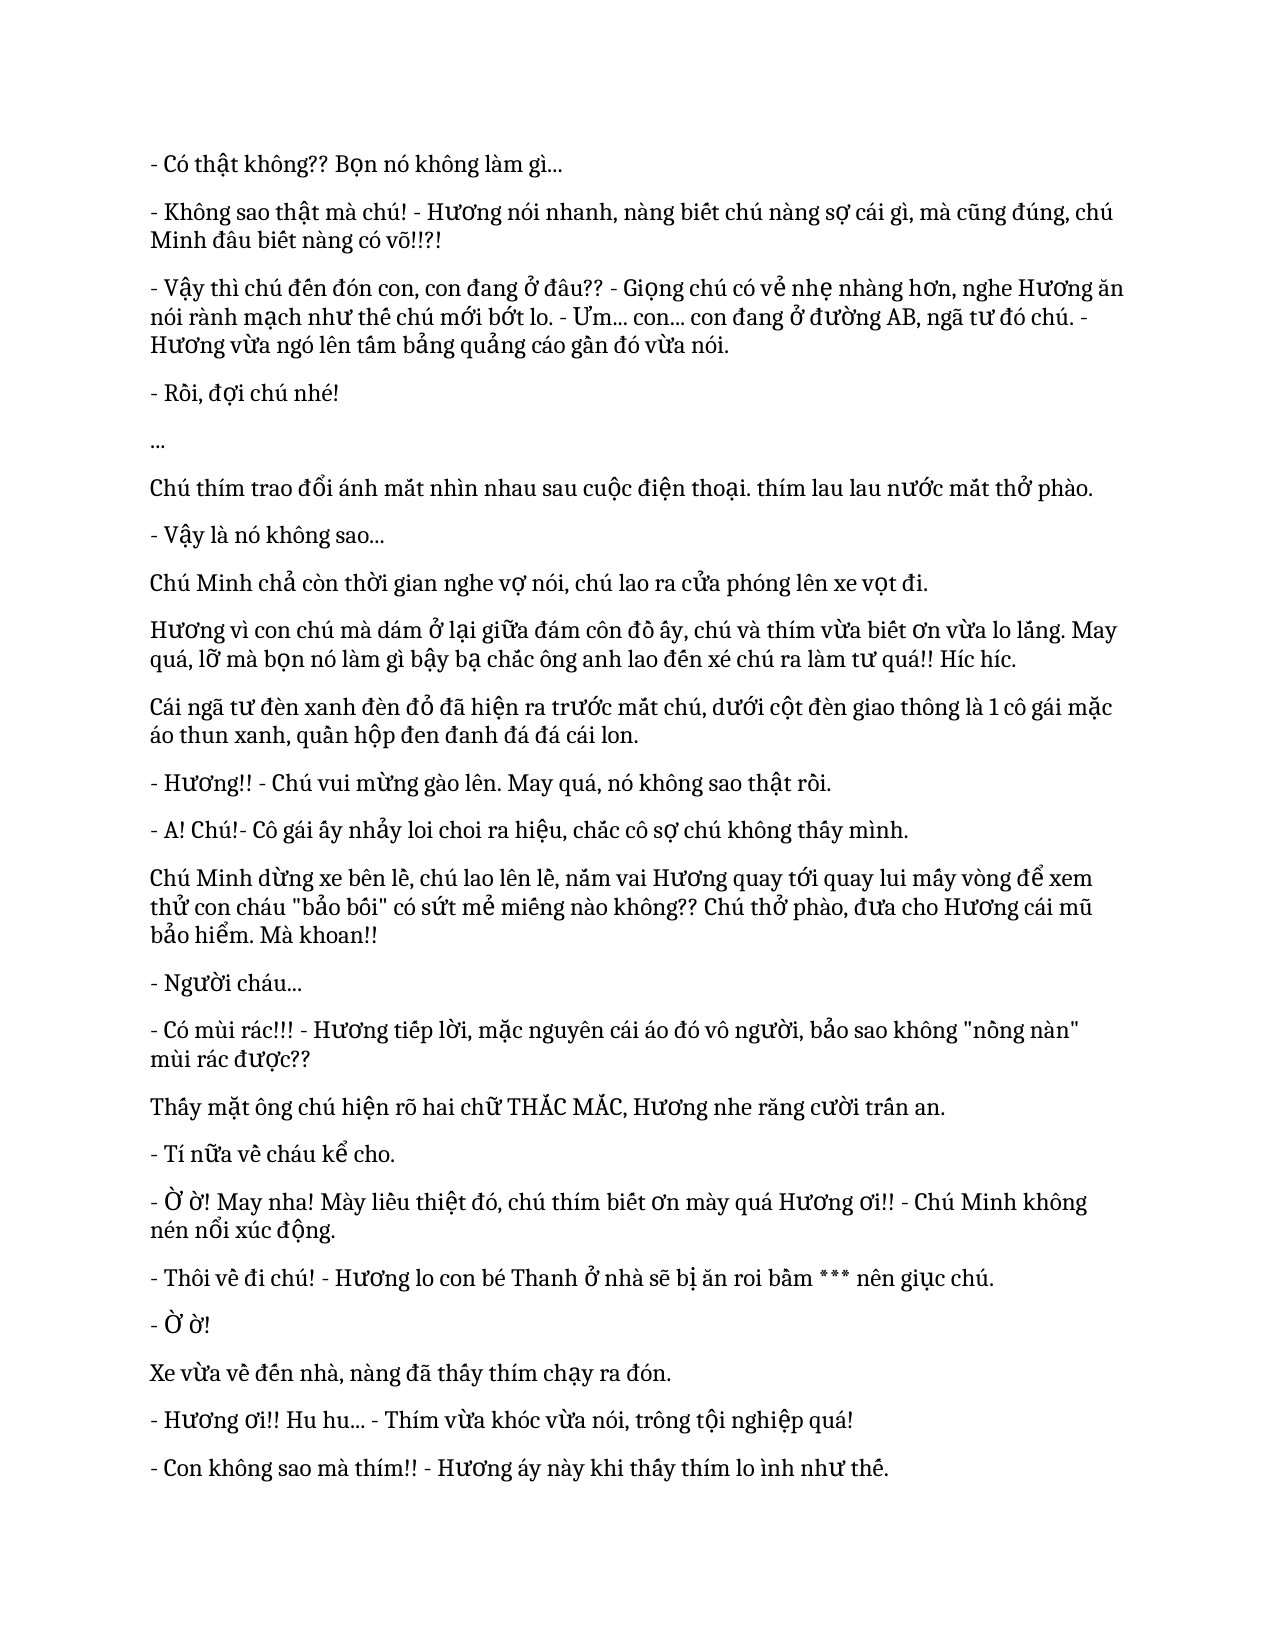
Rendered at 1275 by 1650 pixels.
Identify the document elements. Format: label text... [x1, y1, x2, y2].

text - Hương!! - Chú vui mừng gào lên. May quá, nó không sao thật rồi. [150, 769, 1125, 797]
text Chú Minh chả còn thời gian nghe vợ nói, chú lao ra cửa phóng lên xe vọt đi. [150, 569, 1125, 597]
text Chú Minh dừng xe bên lề, chú lao lên lề, nắm vai Hương quay tới quay lui mấy vòng để xem thử con cháu "bảo bối" có sứt mẻ miếng nào không?? Chú thở phào, đưa cho Hương cái mũ bảo hiểm. Mà khoan!! [150, 864, 1125, 950]
text - Không sao thật mà chú! - Hương nói nhanh, nàng biết chú nàng sợ cái gì, mà cũng đúng, chú Minh đâu biết nàng có võ!!?! [150, 197, 1125, 255]
text Xe vừa về đến nhà, nàng đã thấy thím chạy ra đón. [150, 1359, 1125, 1387]
text - Vậy thì chú đến đón con, con đang ở đâu?? - Giọng chú có vẻ nhẹ nhàng hơn, nghe Hương ăn nói rành mạch như thế chú mới bớt lo. - Ưm... con... con đang ở đường AB, ngã tư đó chú. - Hương vừa ngó lên tấm bảng quảng cáo gần đó vừa nói. [150, 274, 1125, 360]
text ... [150, 426, 1125, 455]
text - Rồi, đợi chú nhé! [150, 379, 1125, 407]
text - Ờ ờ! May nha! Mày liều thiệt đó, chú thím biết ơn mày quá Hương ơi!! - Chú Minh không nén nổi xúc động. [150, 1187, 1125, 1245]
text - Tí nữa về cháu kể cho. [150, 1140, 1125, 1169]
text Cái ngã tư đèn xanh đèn đỏ đã hiện ra trước mắt chú, dưới cột đèn giao thông là 1 cô gái mặc áo thun xanh, quần hộp đen đanh đá đá cái lon. [150, 692, 1125, 750]
text - Ờ ờ! [150, 1311, 1125, 1340]
text - Hương ơi!! Hu hu... - Thím vừa khóc vừa nói, trông tội nghiệp quá! [150, 1406, 1125, 1435]
text - Có thật không?? Bọn nó không làm gì... [150, 150, 1125, 179]
text - Người cháu... [150, 969, 1125, 997]
text - Con không sao mà thím!! - Hương áy này khi thấy thím lo ình như thế. [150, 1454, 1125, 1482]
text Chú thím trao đổi ánh mắt nhìn nhau sau cuộc điện thoại. thím lau lau nước mắt thở phào. [150, 474, 1125, 502]
text - A! Chú!- Cô gái ấy nhảy loi choi ra hiệu, chắc cô sợ chú không thấy mình. [150, 816, 1125, 845]
text - Vậy là nó không sao... [150, 521, 1125, 550]
text - Thôi về đi chú! - Hương lo con bé Thanh ở nhà sẽ bị ăn roi bầm *** nên giục chú. [150, 1264, 1125, 1292]
text Hương vì con chú mà dám ở lại giữa đám côn đồ ấy, chú và thím vừa biết ơn vừa lo lắng. May quá, lỡ mà bọn nó làm gì bậy bạ chắc ông anh lao đến xé chú ra làm tư quá!! Híc híc. [150, 616, 1125, 674]
text Thấy mặt ông chú hiện rõ hai chữ THẮC MẮC, Hương nhe răng cười trấn an. [150, 1092, 1125, 1121]
text - Có mùi rác!!! - Hương tiếp lời, mặc nguyên cái áo đó vô người, bảo sao không "nồng nàn" mùi rác được?? [150, 1016, 1125, 1074]
